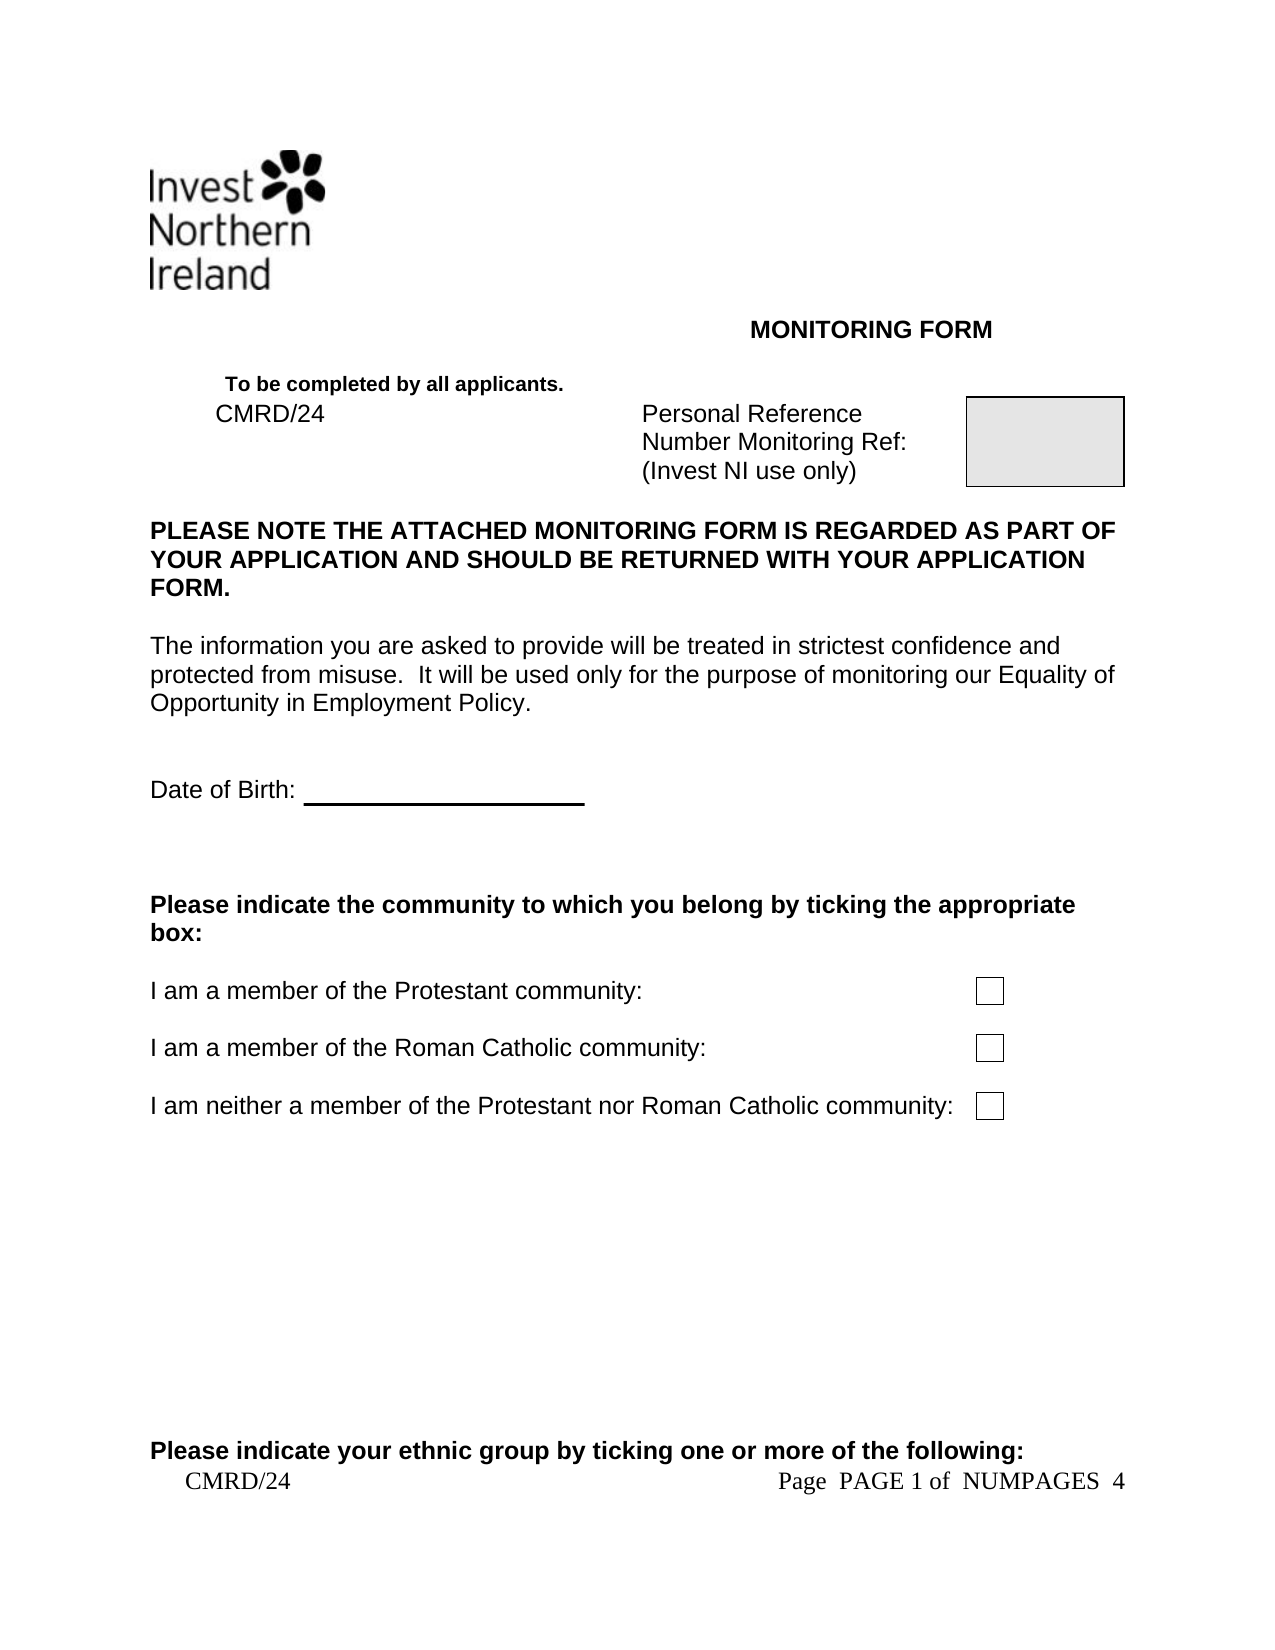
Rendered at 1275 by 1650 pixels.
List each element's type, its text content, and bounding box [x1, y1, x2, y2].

text Please indicate your ethnic group by ticking one or more of the following: [150, 1436, 1125, 1465]
table_header Personal Reference Number Monitoring Ref: (Invest NI use only) [630, 396, 966, 486]
text I am neither a member of the Protestant nor Roman Catholic community: [150, 1091, 1125, 1120]
picture [150, 150, 325, 290]
text I am a member of the Protestant community: [150, 976, 1125, 1005]
table_header CMRD/24 [162, 396, 630, 486]
text To be completed by all applicants. [150, 372, 1125, 396]
text Date of Birth: [150, 775, 1125, 803]
table_header [967, 398, 1123, 486]
text PLEASE NOTE THE ATTACHED MONITORING FORM IS REGARDED AS PART OF YOUR APPLICATION AND SHOULD BE RETURNED WITH YOUR APPLICATION FORM. [150, 516, 1125, 602]
text I am a member of the Roman Catholic community: [150, 1033, 1125, 1062]
text MONITORING FORM [150, 315, 1125, 343]
text Please indicate the community to which you belong by ticking the appropriate box: [150, 890, 1125, 947]
text The information you are asked to provide will be treated in strictest confidence and protected from misuse. It will be used only for the purpose of monitoring our Equality of Opportunity in Employment Policy. [150, 631, 1125, 717]
